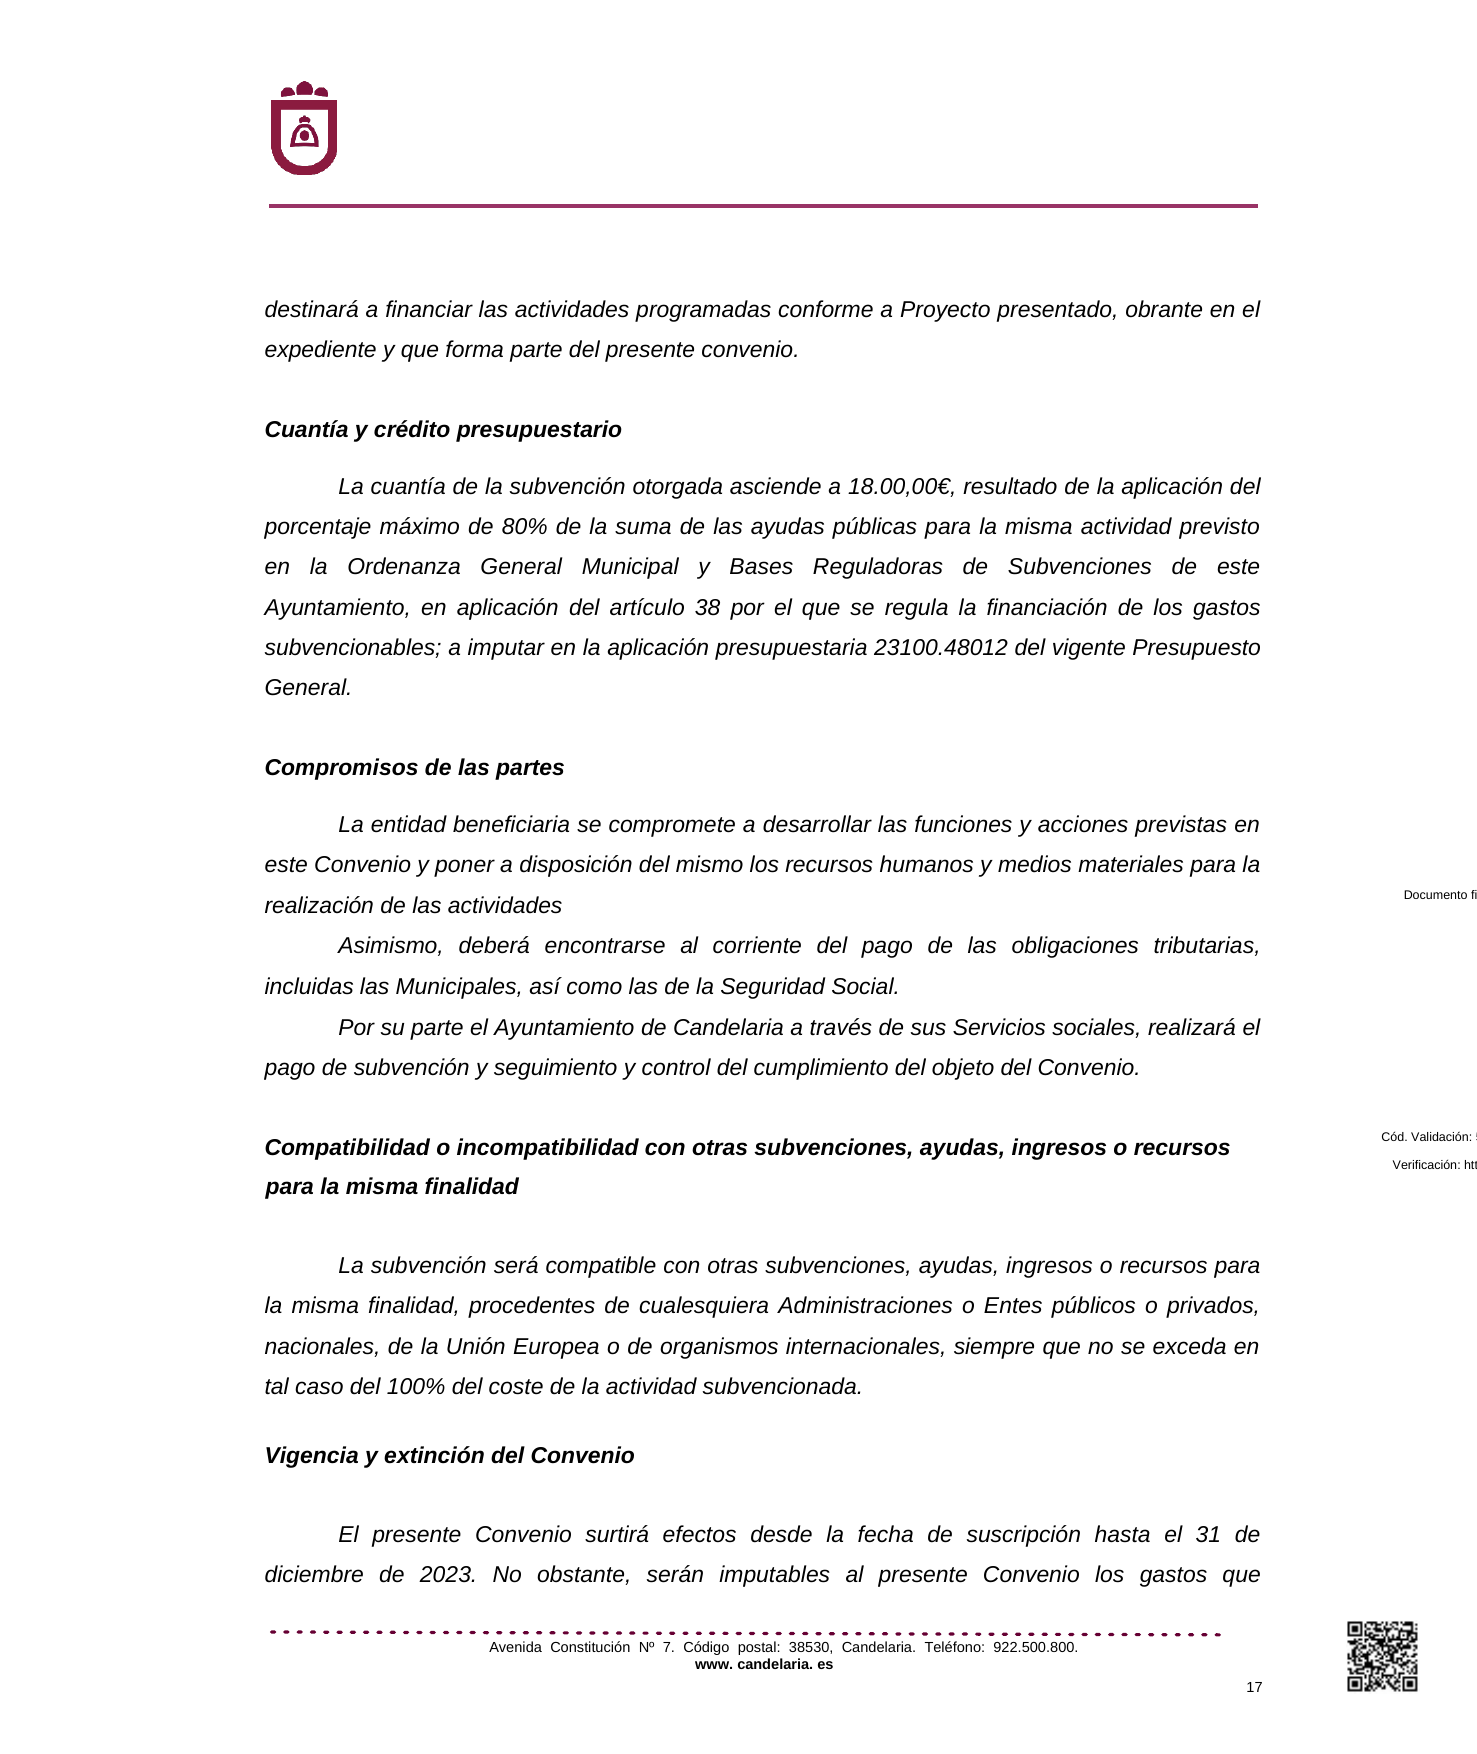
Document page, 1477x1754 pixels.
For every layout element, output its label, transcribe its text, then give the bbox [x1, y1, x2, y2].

picture [1346, 1620, 1420, 1694]
text La entidad beneficiaria se compromete a desarrollar las funciones y acciones previstas en este Convenio y poner a disposición del mismo los recursos humanos y medios materiales para la realización de las actividades [264, 811, 1263, 918]
subtitle Compromisos de las partes [264, 754, 1262, 781]
subtitle Cuantía y crédito presupuestario [264, 416, 1262, 442]
text Por su parte el Ayuntamiento de Candelaria a través de sus Servicios sociales, realizará el pago de subvención y seguimiento y control del cumplimiento del objeto del Convenio. [264, 1013, 1263, 1080]
text Asimismo, deberá encontrarse al corriente del pago de las obligaciones tributarias, incluidas las Municipales, así como las de la Seguridad Social. [264, 932, 1263, 999]
picture [271, 81, 337, 175]
subtitle Compatibilidad o incompatibilidad con otras subvenciones, ayudas, ingresos o recursos para la misma finalidad [264, 1134, 1262, 1199]
subtitle Vigencia y extinción del Convenio [264, 1442, 1262, 1468]
text La cuantía de la subvención otorgada asciende a 18.00,00€, resultado de la aplicación del porcentaje máximo de 80% de la suma de las ayudas públicas para la misma actividad previsto en la Ordenanza General Municipal y Bases Reguladoras de Subvenciones de este Ayuntamiento, en aplicación del artículo 38 por el que se regula la financiación de los gastos subvencionables; a imputar en la aplicación presupuestaria 23100.48012 del vigente Presupuesto General. [264, 473, 1263, 701]
text La subvención será compatible con otras subvenciones, ayudas, ingresos o recursos para la misma finalidad, procedentes de cualesquiera Administraciones o Entes públicos o privados, nacionales, de la Unión Europea o de organismos internacionales, siempre que no se exceda en tal caso del 100% del coste de la actividad subvencionada. [264, 1252, 1263, 1399]
